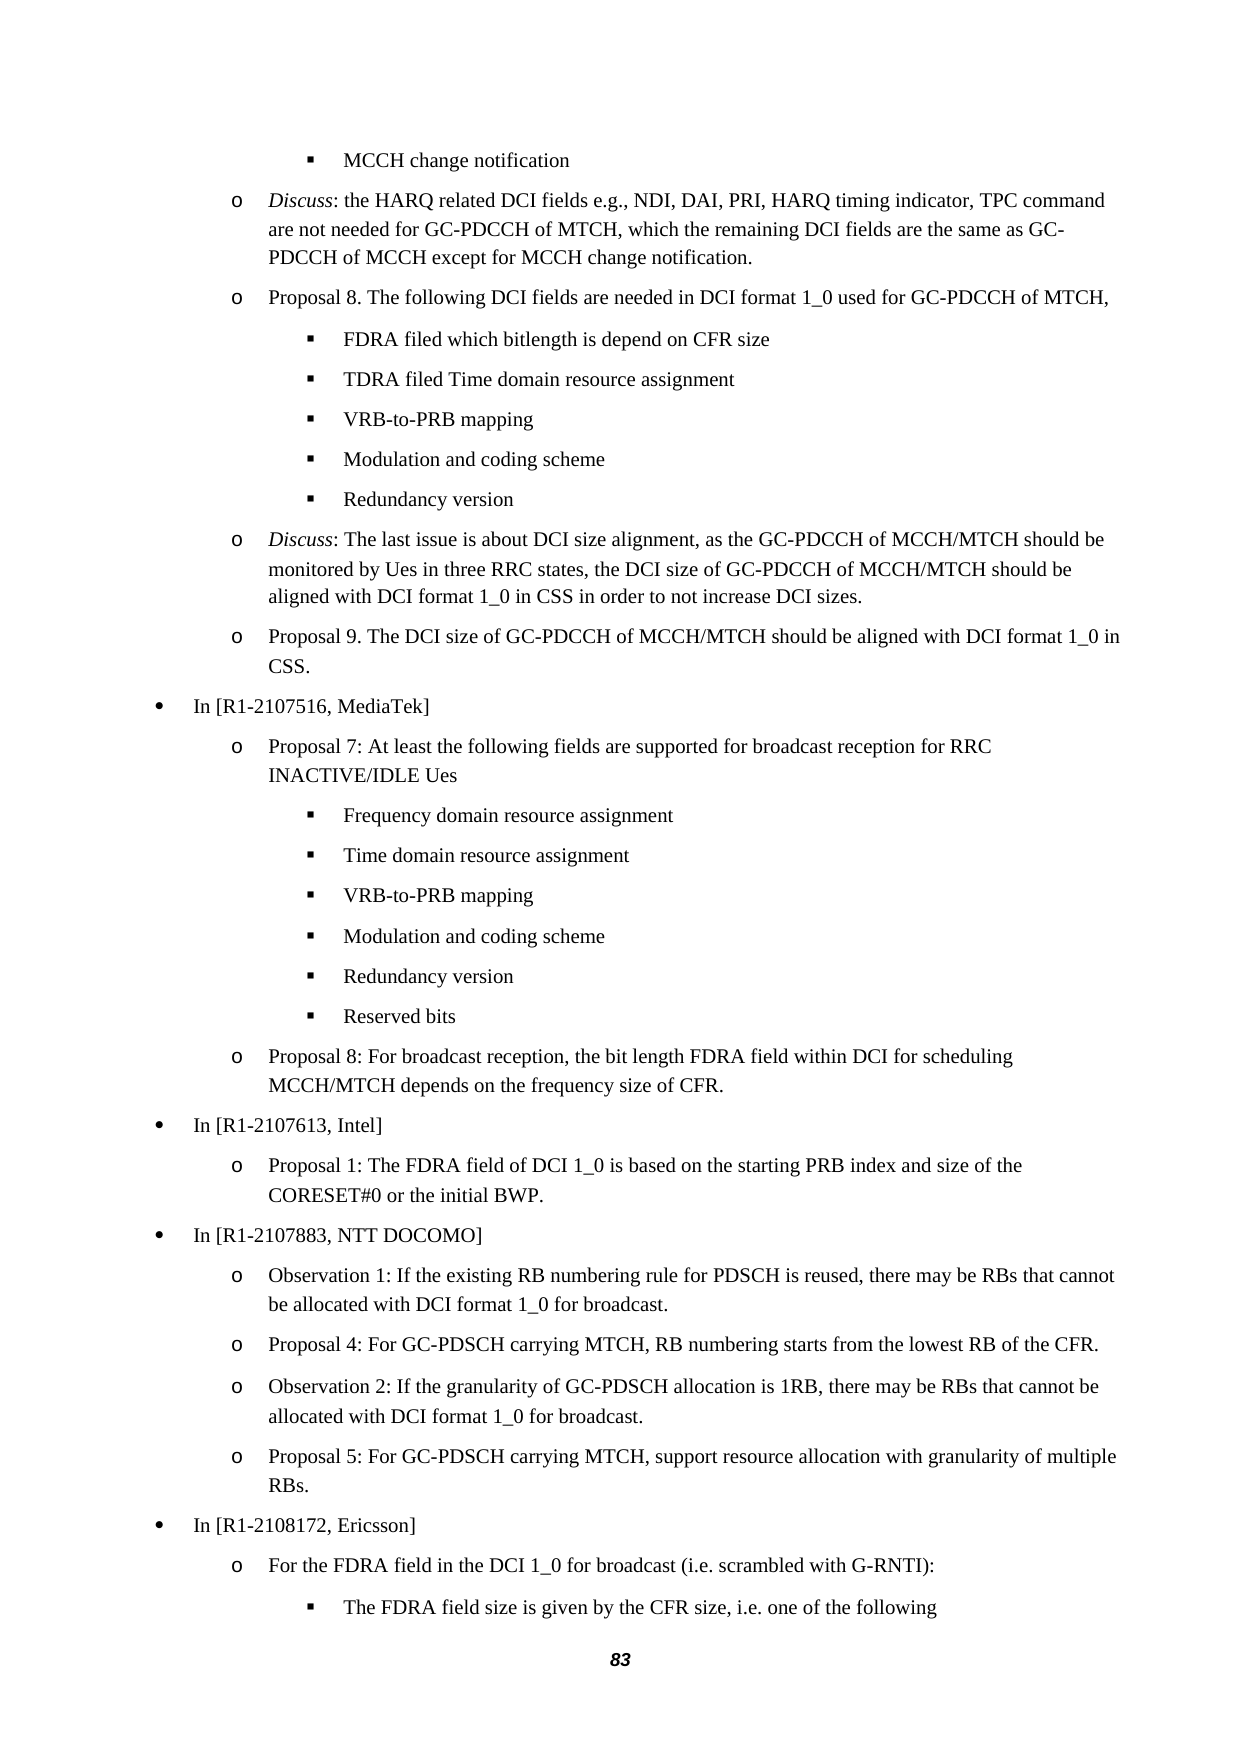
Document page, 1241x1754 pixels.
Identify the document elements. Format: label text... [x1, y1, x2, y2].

list Observation 1: If the existing RB numbering rule for PDSCH is reused, there may be RBs that cannot be allocated with DCI format 1_0 for broadcast. [231, 1263, 1122, 1316]
list Proposal 8. The following DCI fields are needed in DCI format 1_0 used for GC-PDCCH of MTCH, [231, 285, 1122, 311]
list For the FDRA field in the DCI 1_0 for broadcast (i.e. scrambled with G-RNTI): [231, 1553, 1122, 1579]
list In [R1-2107516, MediaTek] [156, 694, 1122, 718]
list FDRA filed which bitlength is depend on CFR size [306, 327, 1122, 351]
list Proposal 7: At least the following fields are supported for broadcast reception for RRC INACTIVE/IDLE Ues [231, 734, 1122, 787]
list In [R1-2107613, Intel] [156, 1113, 1122, 1137]
list The FDRA field size is given by the CFR size, i.e. one of the following [306, 1595, 1122, 1619]
list Proposal 9. The DCI size of GC-PDCCH of MCCH/MTCH should be aligned with DCI format 1_0 in CSS. [231, 624, 1122, 678]
list Discuss: the HARQ related DCI fields e.g., NDI, DAI, PRI, HARQ timing indicator, TPC command are not needed for GC-PDCCH of MTCH, which the remaining DCI fields are the same as GC-PDCCH of MCCH except for MCCH change notification. [231, 188, 1122, 269]
list VRB-to-PRB mapping [306, 407, 1122, 431]
list Observation 2: If the granularity of GC-PDSCH allocation is 1RB, there may be RBs that cannot be allocated with DCI format 1_0 for broadcast. [231, 1374, 1122, 1428]
list Time domain resource assignment [306, 843, 1122, 867]
list Proposal 8: For broadcast reception, the bit length FDRA field within DCI for scheduling MCCH/MTCH depends on the frequency size of CFR. [231, 1044, 1122, 1097]
list Redundancy version [306, 487, 1122, 511]
list Redundancy version [306, 964, 1122, 988]
list In [R1-2108172, Ericsson] [156, 1513, 1122, 1537]
list Proposal 4: For GC-PDSCH carrying MTCH, RB numbering starts from the lowest RB of the CFR. [231, 1332, 1122, 1358]
list In [R1-2107883, NTT DOCOMO] [156, 1223, 1122, 1247]
list Frequency domain resource assignment [306, 803, 1122, 827]
list Reserved bits [306, 1004, 1122, 1028]
list Modulation and coding scheme [306, 923, 1122, 948]
list Proposal 5: For GC-PDSCH carrying MTCH, support resource allocation with granularity of multiple RBs. [231, 1444, 1122, 1497]
list Modulation and coding scheme [306, 447, 1122, 471]
list MCCH change notification [306, 148, 1122, 172]
list Discuss: The last issue is about DCI size alignment, as the GC-PDCCH of MCCH/MTCH should be monitored by Ues in three RRC states, the DCI size of GC-PDCCH of MCCH/MTCH should be aligned with DCI format 1_0 in CSS in order to not increase DCI sizes. [231, 527, 1122, 608]
list TDRA filed Time domain resource assignment [306, 367, 1122, 391]
list Proposal 1: The FDRA field of DCI 1_0 is based on the starting PRB index and size of the CORESET#0 or the initial BWP. [231, 1153, 1122, 1207]
list VRB-to-PRB mapping [306, 883, 1122, 907]
